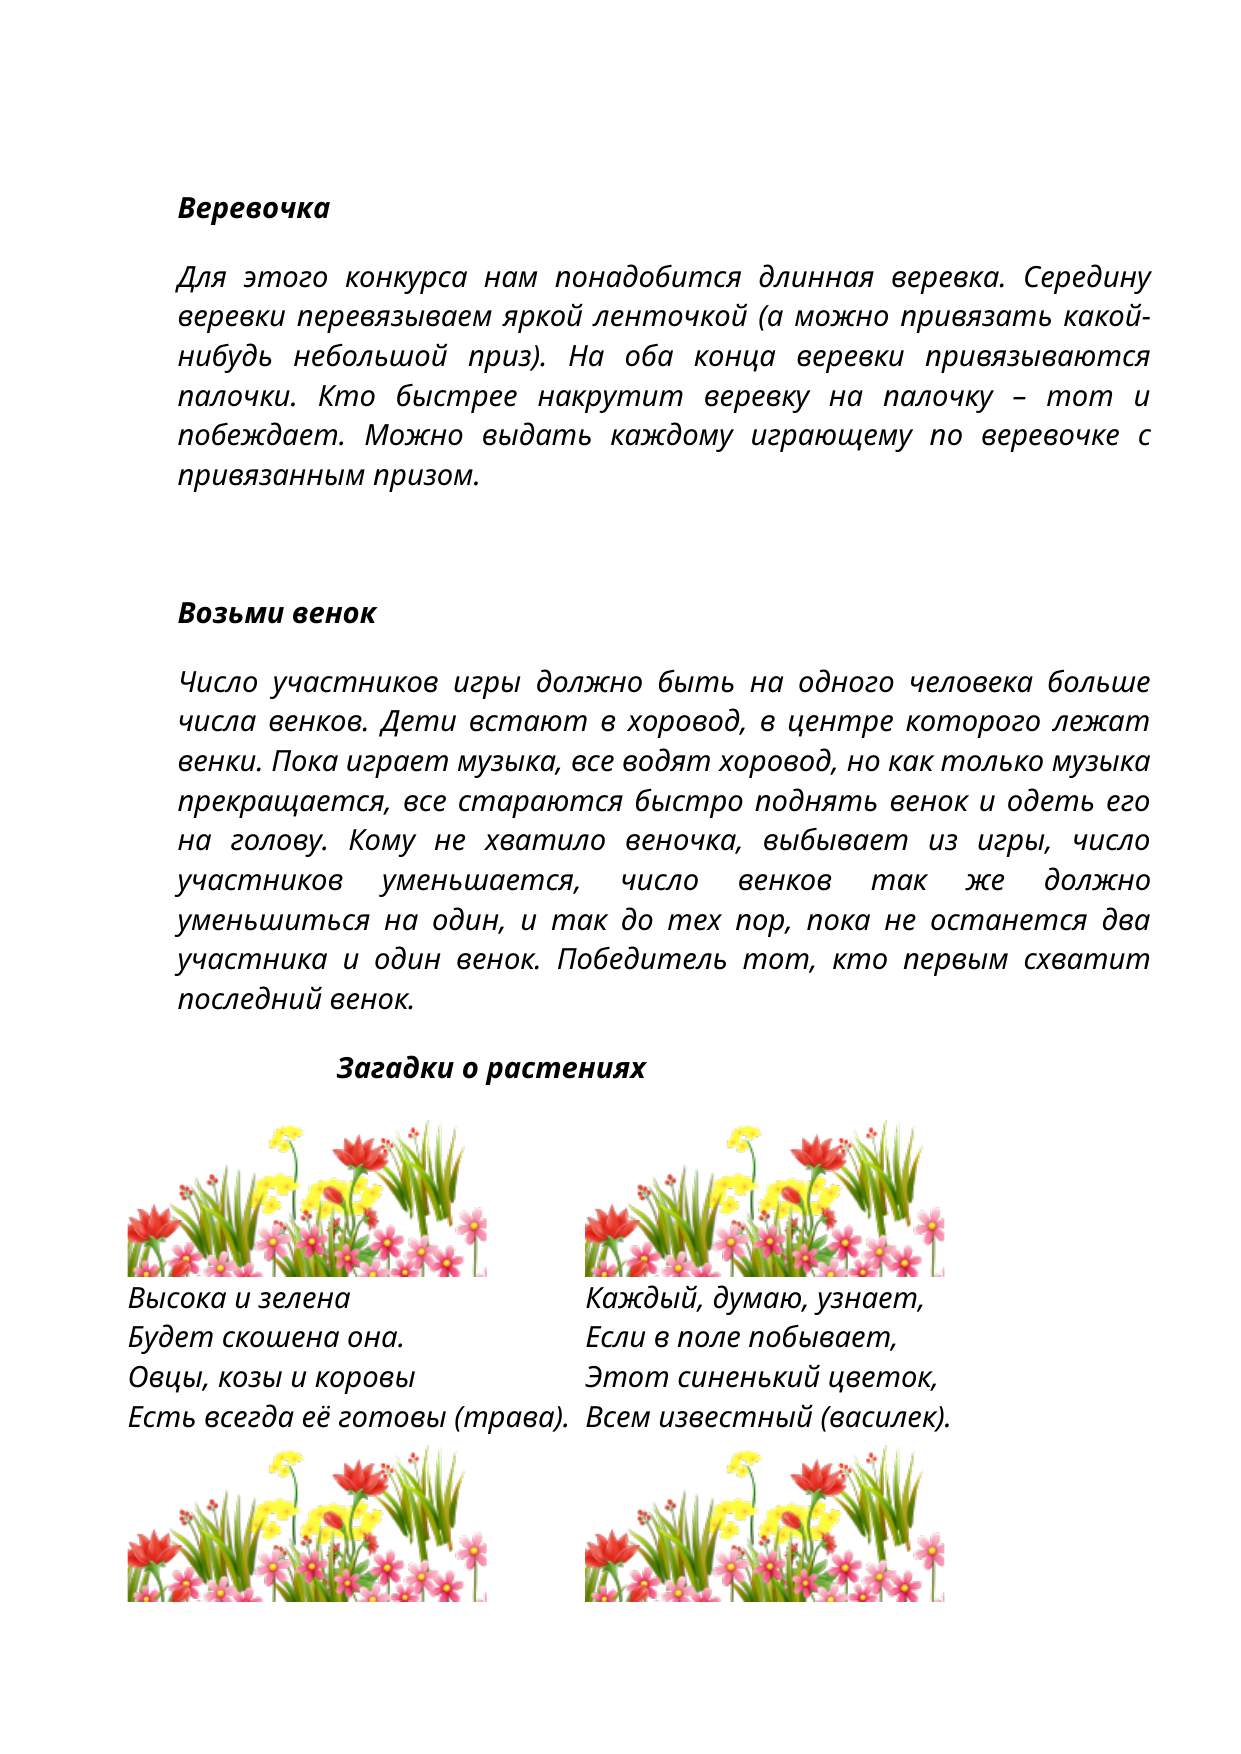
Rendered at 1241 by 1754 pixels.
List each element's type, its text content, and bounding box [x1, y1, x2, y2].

text Число участников игры должно быть на одного человека больше числа венков. Дети встают в хоровод, в центре которого лежат венки. Пока играет музыка, все водят хоровод, но как только музыка прекращается, все стараются быстро поднять венок и одеть его на голову. Кому не хватило веночка, выбывает из игры, число участников уменьшается, число венков так же должно уменьшиться на один, и так до тех пор, пока не останется два участника и один венок. Победитель тот, кто первым схватит последний венок. [177, 661, 1152, 1018]
text Загадки о растениях [177, 1047, 1152, 1087]
picture [585, 1445, 945, 1602]
text Возьми венок [177, 592, 1152, 632]
text Веревочка [177, 187, 1152, 227]
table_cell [580, 1440, 1240, 1606]
picture [127, 1445, 487, 1602]
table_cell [123, 1440, 580, 1606]
picture [585, 1120, 945, 1277]
table_header Высока и зелена Будет скошена она. Овцы, козы и коровы Есть всегда её готовы (трава). [123, 1116, 580, 1440]
text Для этого конкурса нам понадобится длинная веревка. Середину веревки перевязываем яркой ленточкой (а можно привязать какой-нибудь небольшой приз). На оба конца веревки привязываются палочки. Кто быстрее накрутит веревку на палочку – тот и побеждает. Можно выдать каждому играющему по веревочке с привязанным призом. [177, 256, 1152, 494]
picture [127, 1120, 487, 1277]
table_header Каждый, думаю, узнает, Если в поле побывает, Этот синенький цветок, Всем известный (василек). [580, 1116, 1240, 1440]
